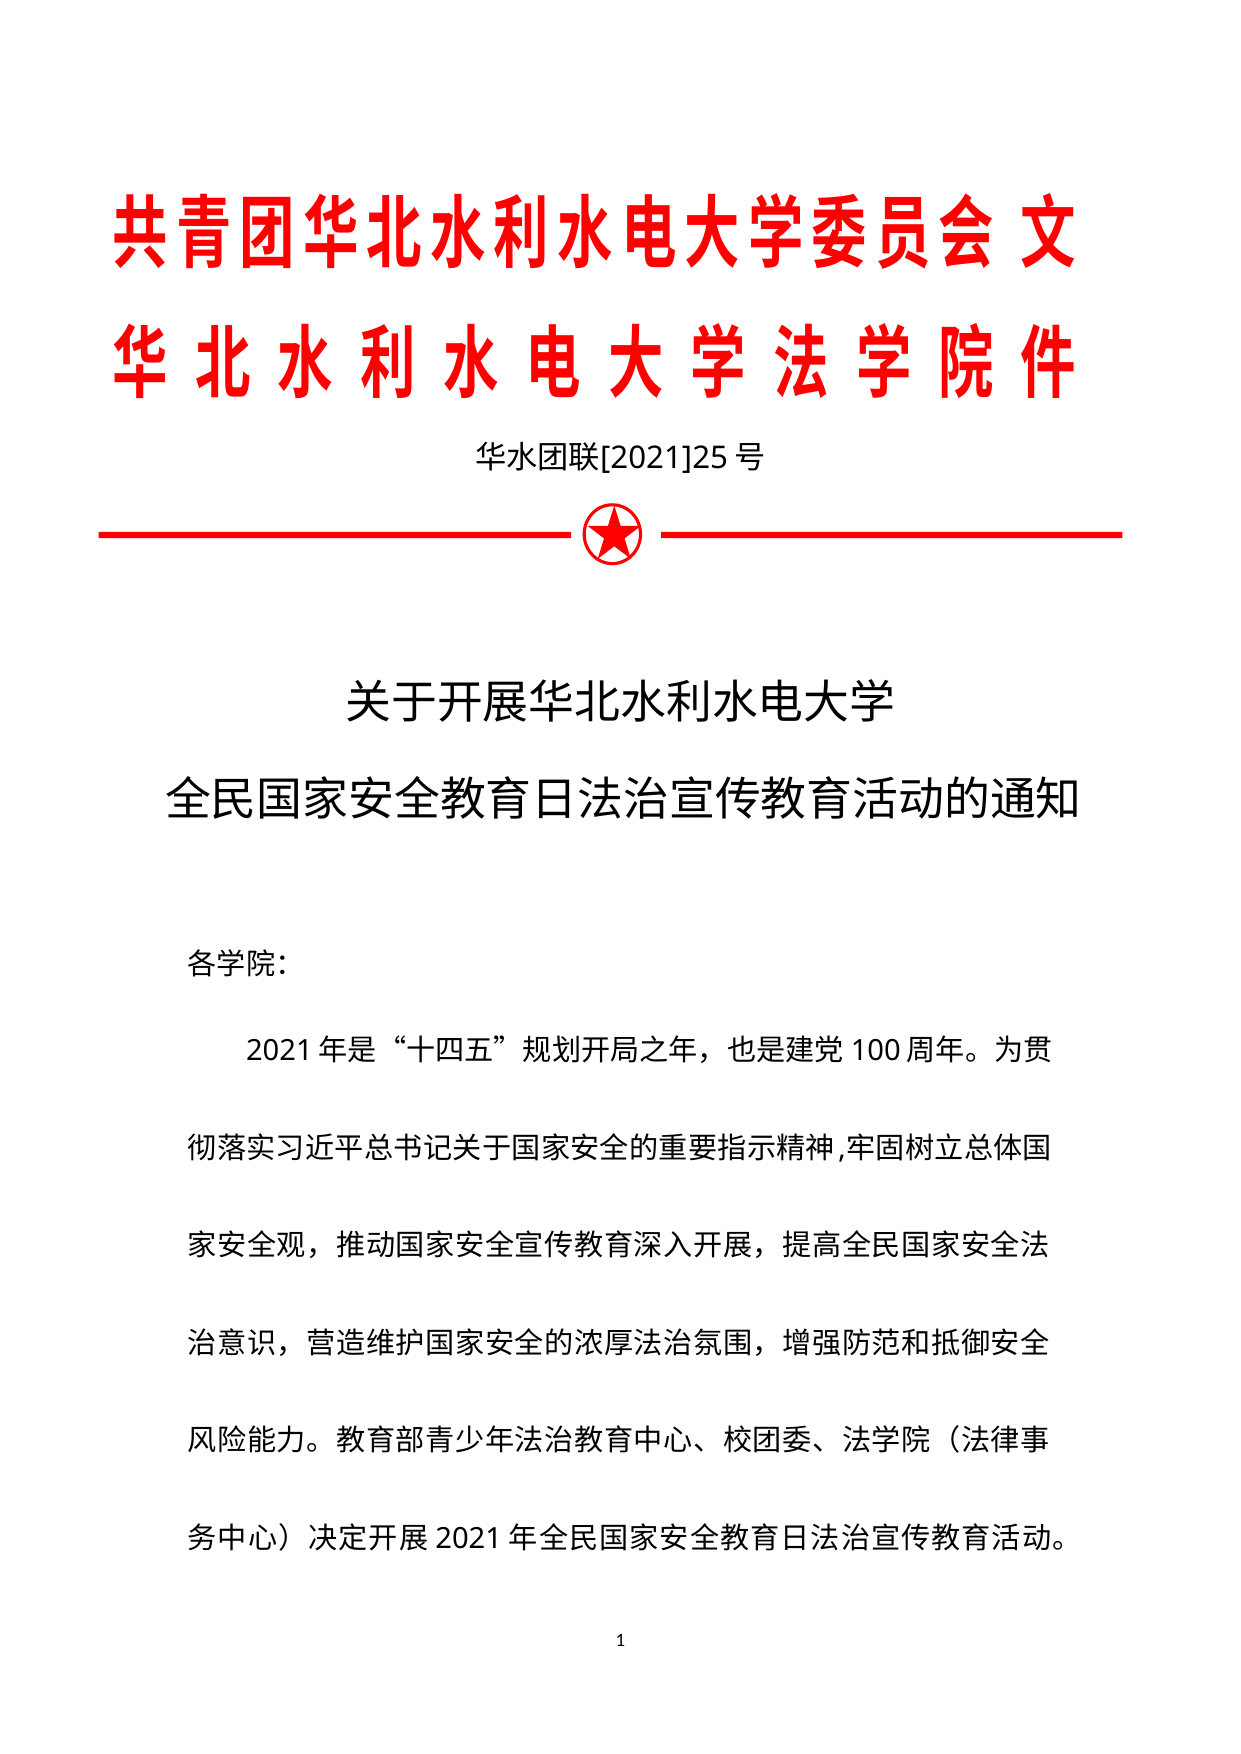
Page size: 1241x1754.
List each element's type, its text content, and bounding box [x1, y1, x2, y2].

table_header 文 件 [1009, 162, 1139, 422]
text 关于开展华北水利水电大学 [187, 649, 1053, 747]
table_cell 华北水利水电大学法学院 [101, 292, 1008, 422]
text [187, 1015, 1053, 1568]
text 各学院： [187, 929, 1053, 994]
text 全民国家安全教育日法治宣传教育活动的通知 [158, 747, 1088, 844]
table_header 共青团华北水利水电大学委员会 [101, 162, 1008, 292]
text 华水团联[2021]25号 [187, 422, 1053, 487]
